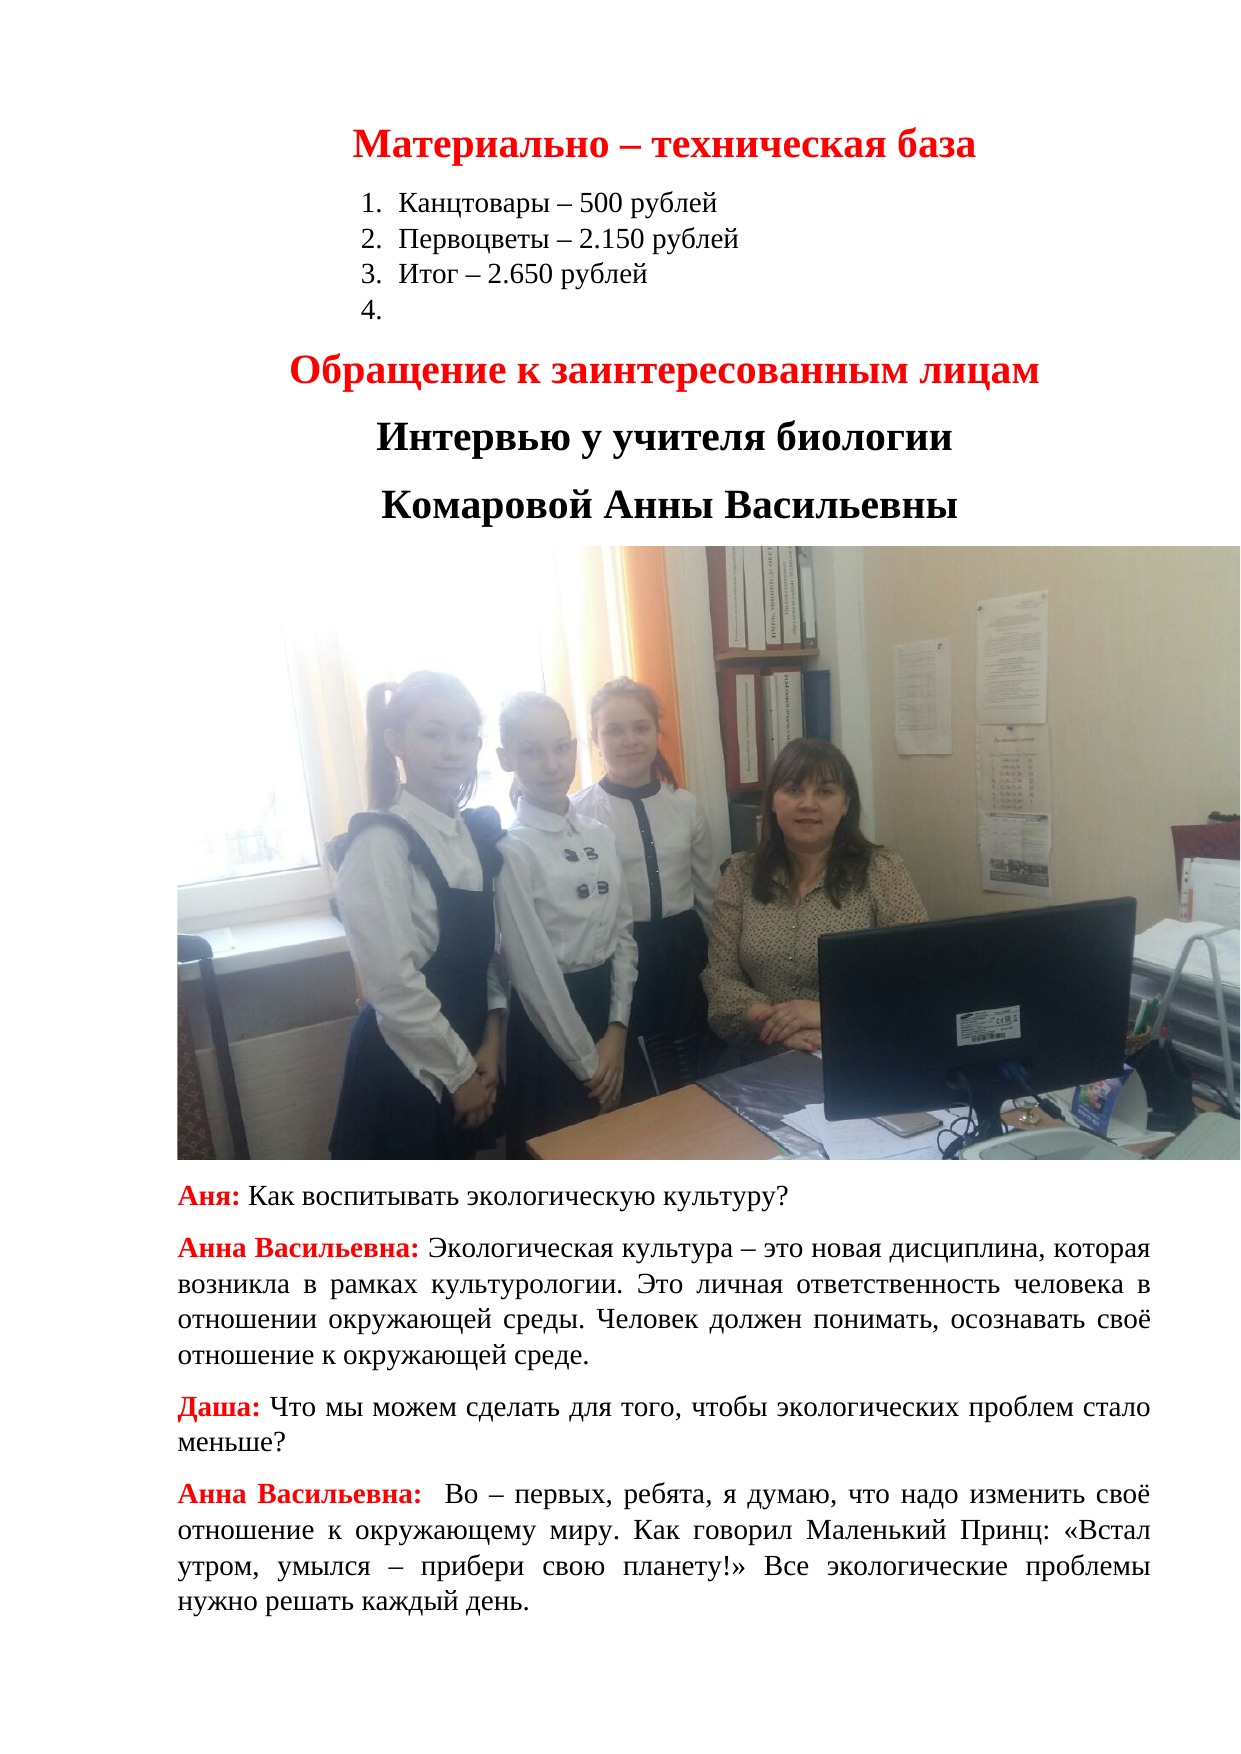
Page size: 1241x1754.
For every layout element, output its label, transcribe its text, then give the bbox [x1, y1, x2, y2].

text Обращение к заинтересованным лицам [177, 344, 1152, 392]
text Аня: Как воспитывать экологическую культуру? [177, 1178, 1152, 1212]
list Канцтовары – 500 рублей [361, 186, 1152, 219]
text Анна Васильевна: Экологическая культура – это новая дисциплина, которая возникла в рамках культурологии. Это личная ответственность человека в отношении окружающей среды. Человек должен понимать, осознавать своё отношение к окружающей среде. [177, 1230, 1152, 1370]
text Интервью у учителя биологии [177, 412, 1152, 459]
list Итог – 2.650 рублей [361, 257, 1152, 290]
text Анна Васильевна: Во – первых, ребята, я думаю, что надо изменить своё отношение к окружающему миру. Как говорил Маленький Принц: «Встал утром, умылся – прибери свою планету!» Все экологические проблемы нужно решать каждый день. [177, 1477, 1152, 1617]
text Даша: Что мы можем сделать для того, чтобы экологических проблем стало меньше? [177, 1389, 1152, 1458]
text Материально – техническая база [177, 118, 1152, 166]
text Комаровой Анны Васильевны [177, 479, 1152, 527]
list Первоцветы – 2.150 рублей [361, 221, 1152, 254]
picture [177, 546, 1241, 1160]
